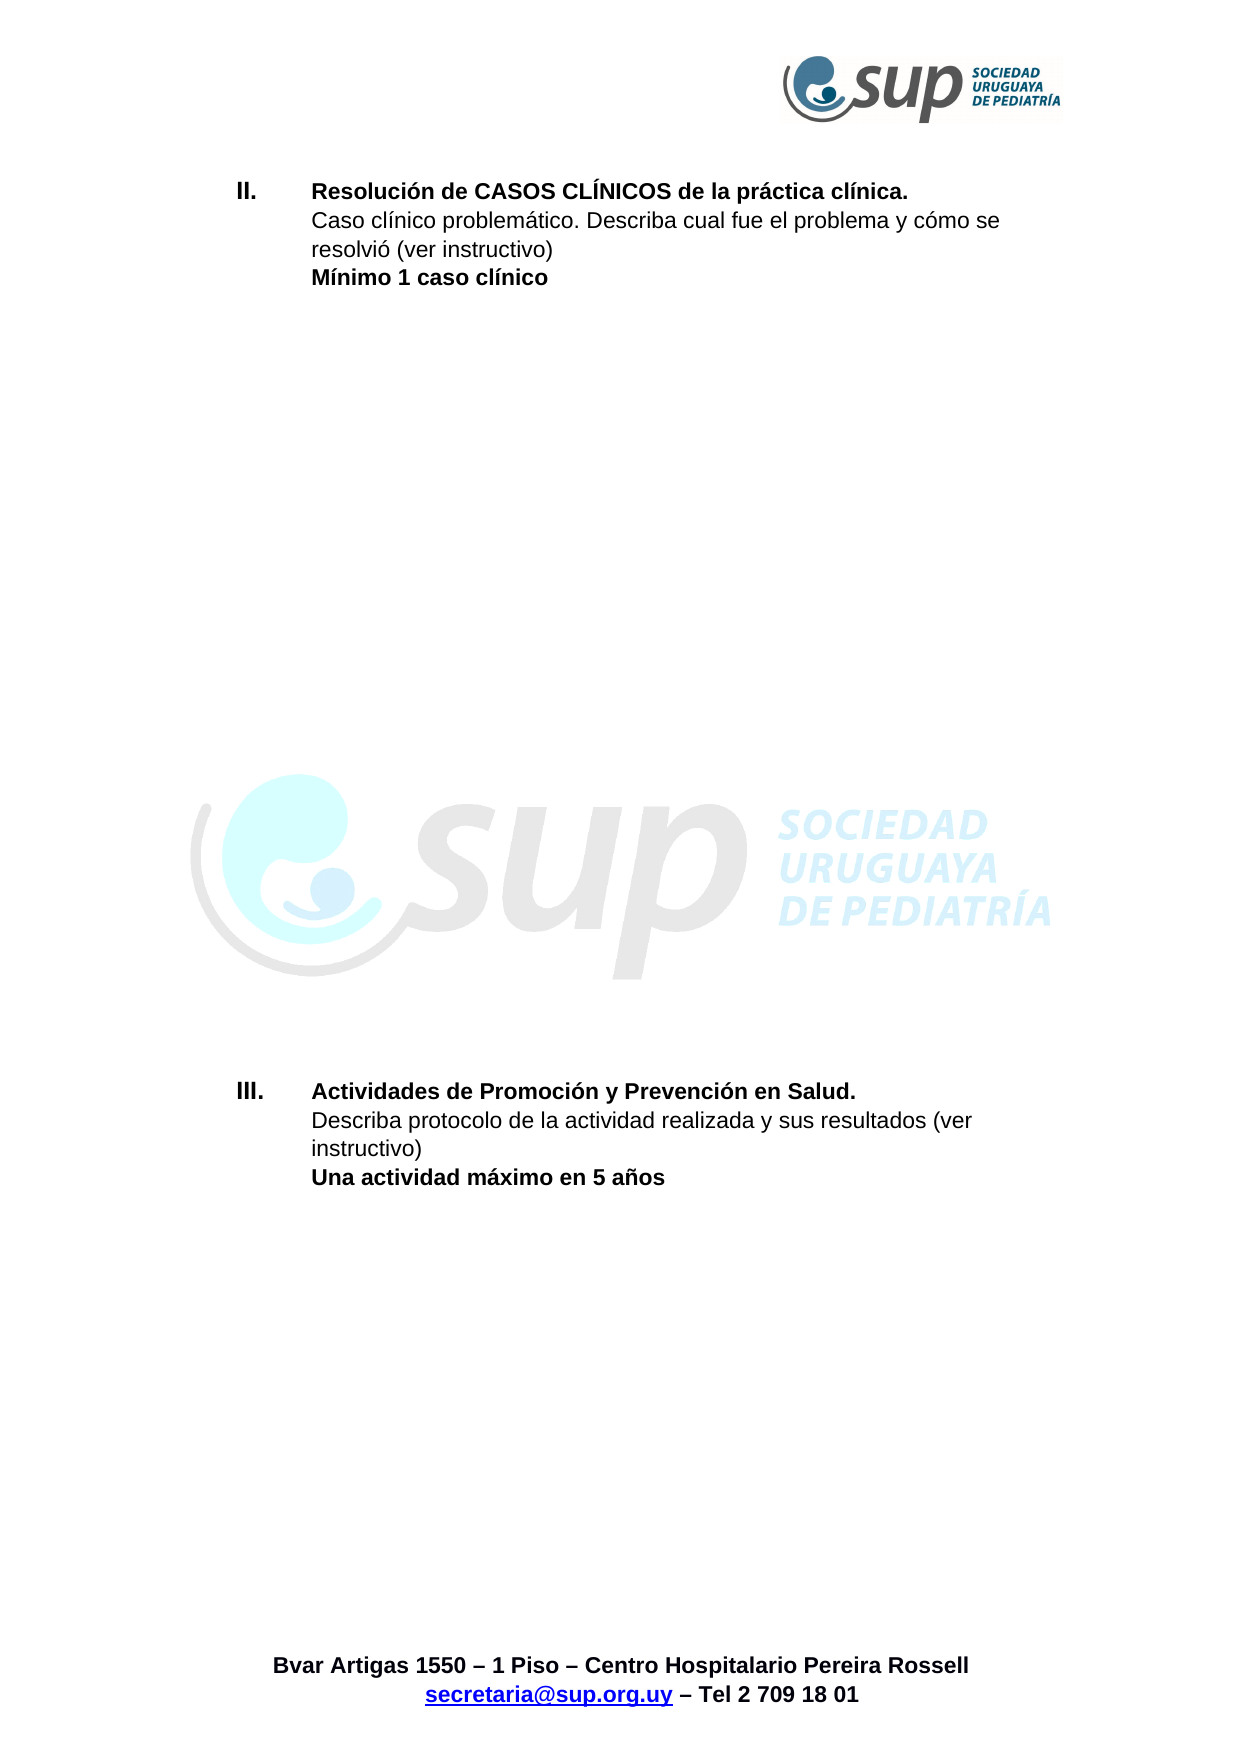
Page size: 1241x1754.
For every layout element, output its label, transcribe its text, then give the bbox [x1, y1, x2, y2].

picture [779, 56, 1064, 124]
list Caso clínico problemático. Describa cual fue el problema y cómo se resolvió (ver instructivo) [311, 207, 1063, 262]
list Una actividad máximo en 5 años [311, 1164, 1063, 1190]
list Actividades de Promoción y Prevención en Salud. [236, 1076, 1063, 1104]
list Mínimo 1 caso clínico [311, 264, 1063, 290]
list Resolución de CASOS CLÍNICOS de la práctica clínica. [236, 176, 1063, 205]
list Describa protocolo de la actividad realizada y sus resultados (ver instructivo) [311, 1107, 1063, 1162]
